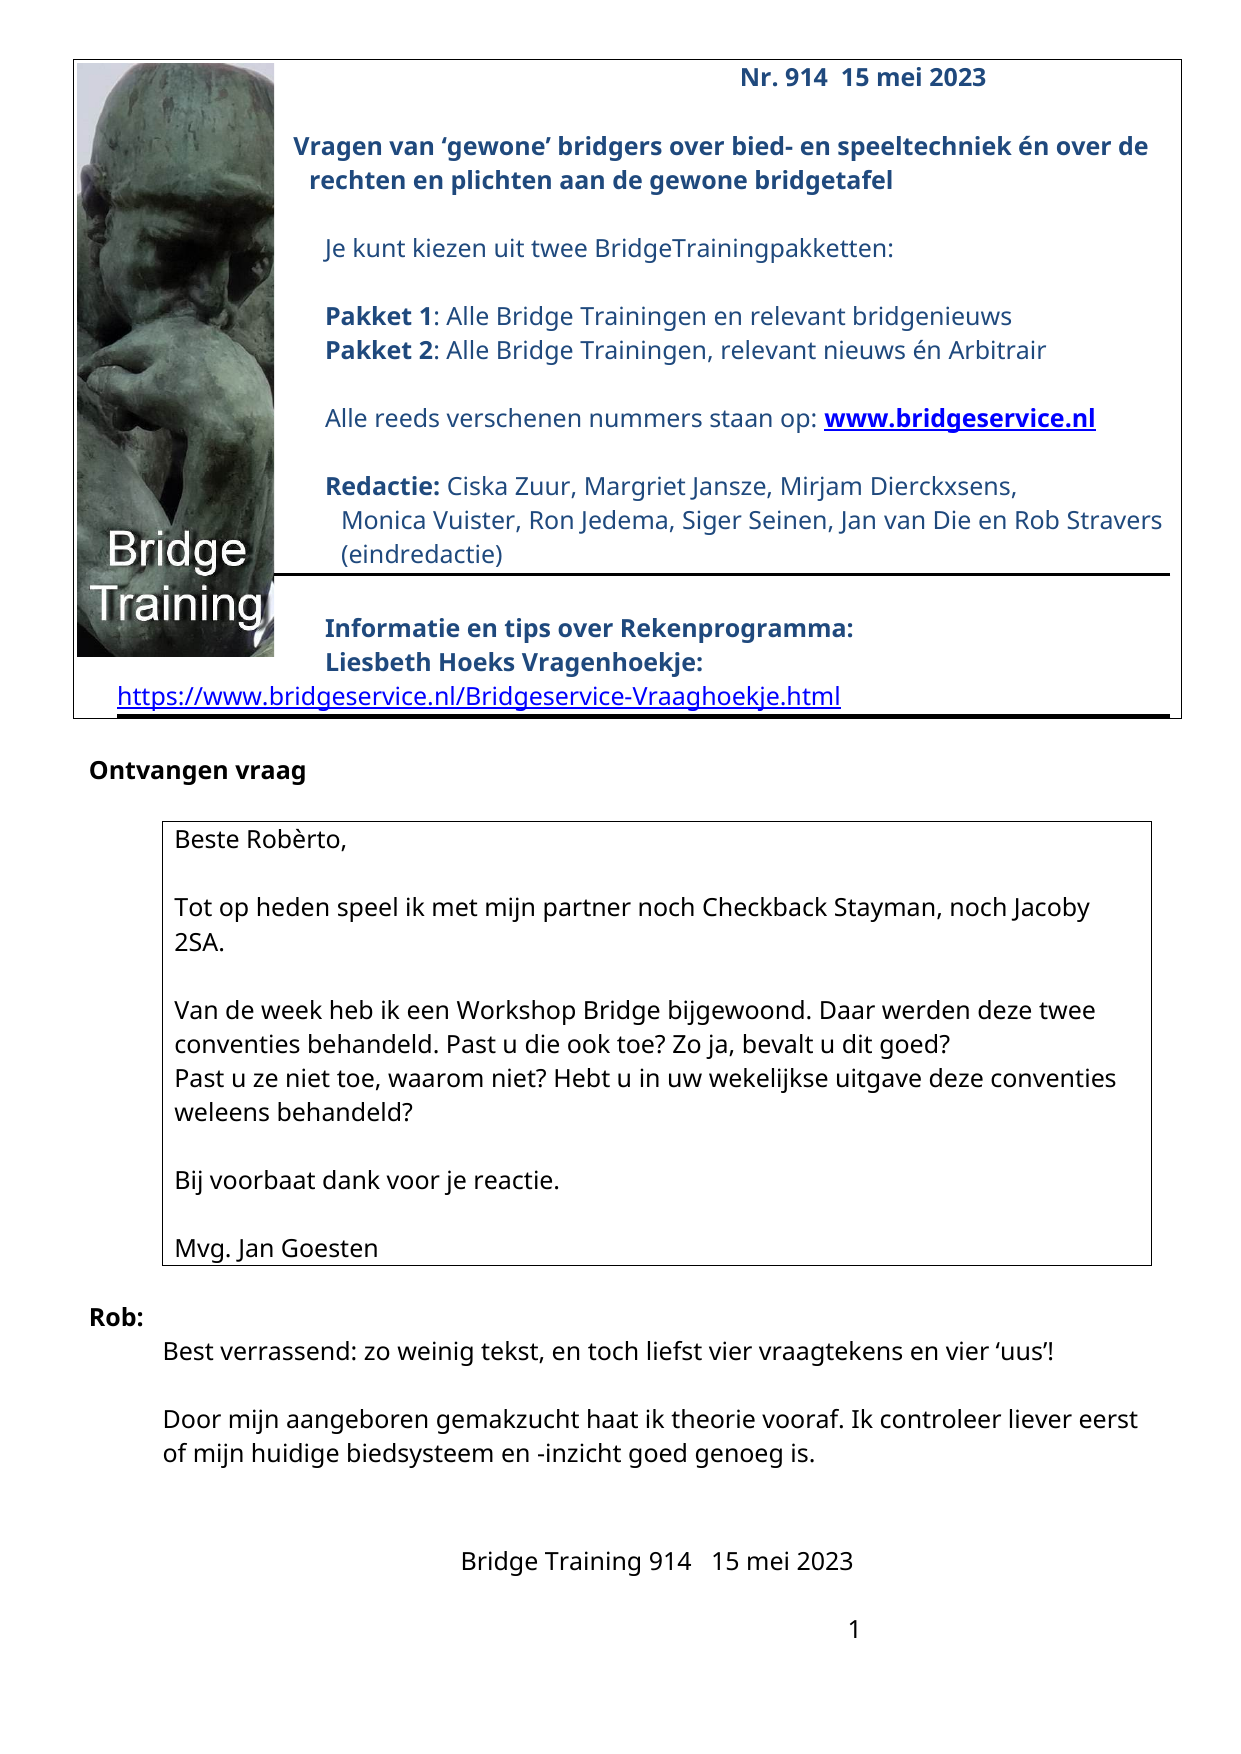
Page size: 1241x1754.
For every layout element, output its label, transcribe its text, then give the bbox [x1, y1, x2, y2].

text Rob: [89, 1300, 1152, 1334]
table_header Beste Robèrto, Tot op heden speel ik met mijn partner noch Checkback Stayman, noch Jacoby 2SA. Van de week heb ik een Workshop Bridge bijgewoond. Daar werden deze twee conventies behandeld. Past u die ook toe? Zo ja, bevalt u dit goed? Past u ze niet toe, waarom niet? Hebt u in uw wekelijkse uitgave deze conventies weleens behandeld? Bij voorbaat dank voor je reactie. Mvg. Jan Goesten [163, 822, 1151, 1265]
text Ontvangen vraag [89, 753, 1152, 787]
table_header Nr. 914 15 mei 2023 Vragen van ‘gewone’ bridgers over bied- en speeltechniek én over de rechten en plichten aan de gewone bridgetafel Je kunt kiezen uit twee BridgeTrainingpakketten: Pakket 1: Alle Bridge Trainingen en relevant bridgenieuws Pakket 2: Alle Bridge Trainingen, relevant nieuws én Arbitrair Alle reeds verschenen nummers staan op: www.bridgeservice.nl Redactie: Ciska Zuur, Margriet Jansze, Mirjam Dierckxsens, Monica Vuister, Ron Jedema, Siger Seinen, Jan van Die en Rob Stravers (eindredactie) Informatie en tips over Rekenprogramma: Liesbeth Hoeks Vragenhoekje: https://www.bridgeservice.nl/Bridgeservice-Vraaghoekje.html [74, 60, 1181, 718]
text Best verrassend: zo weinig tekst, en toch liefst vier vraagtekens en vier ‘uus’! [162, 1334, 1152, 1368]
picture [77, 63, 275, 657]
text Door mijn aangeboren gemakzucht haat ik theorie vooraf. Ik controleer liever eerst of mijn huidige biedsysteem en -inzicht goed genoeg is. [162, 1402, 1152, 1470]
